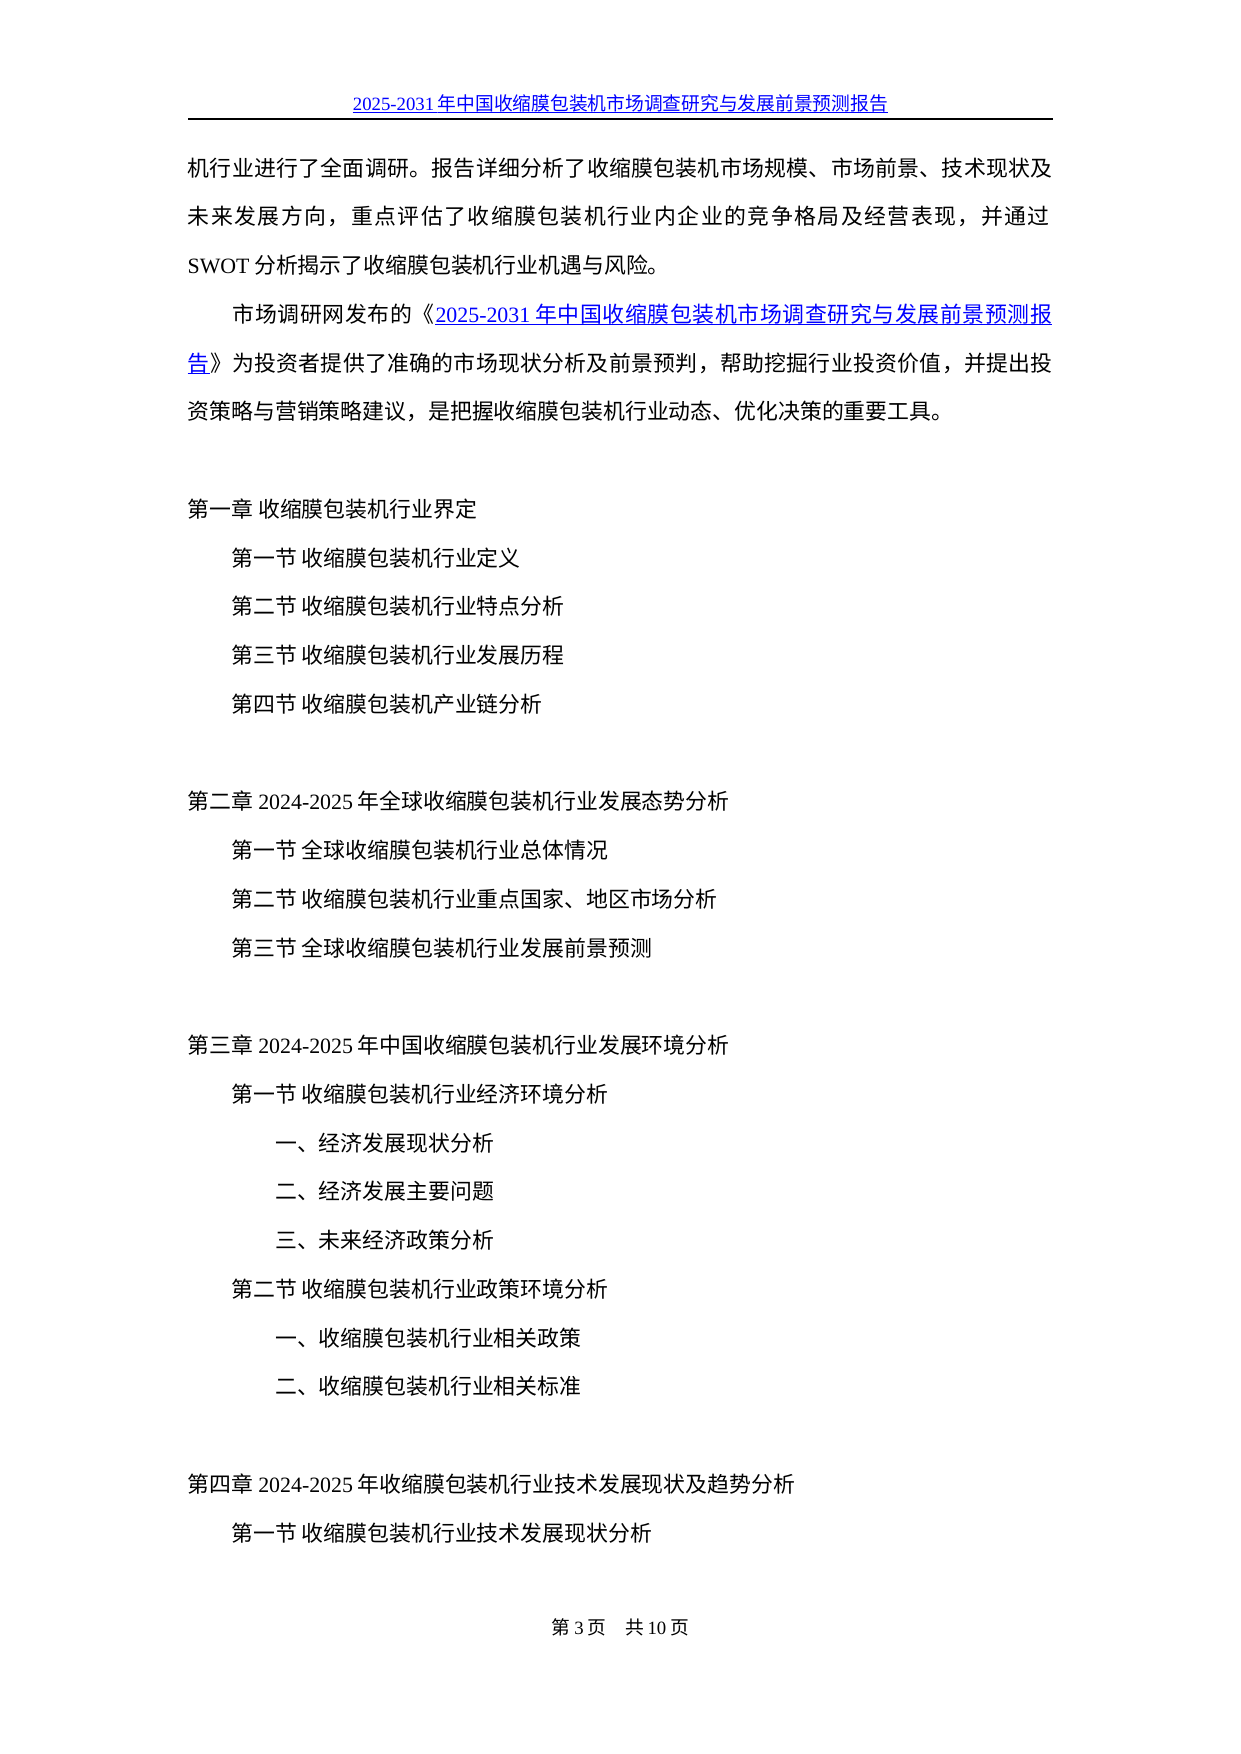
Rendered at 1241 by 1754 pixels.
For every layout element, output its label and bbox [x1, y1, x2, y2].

text [187, 150, 1053, 1548]
